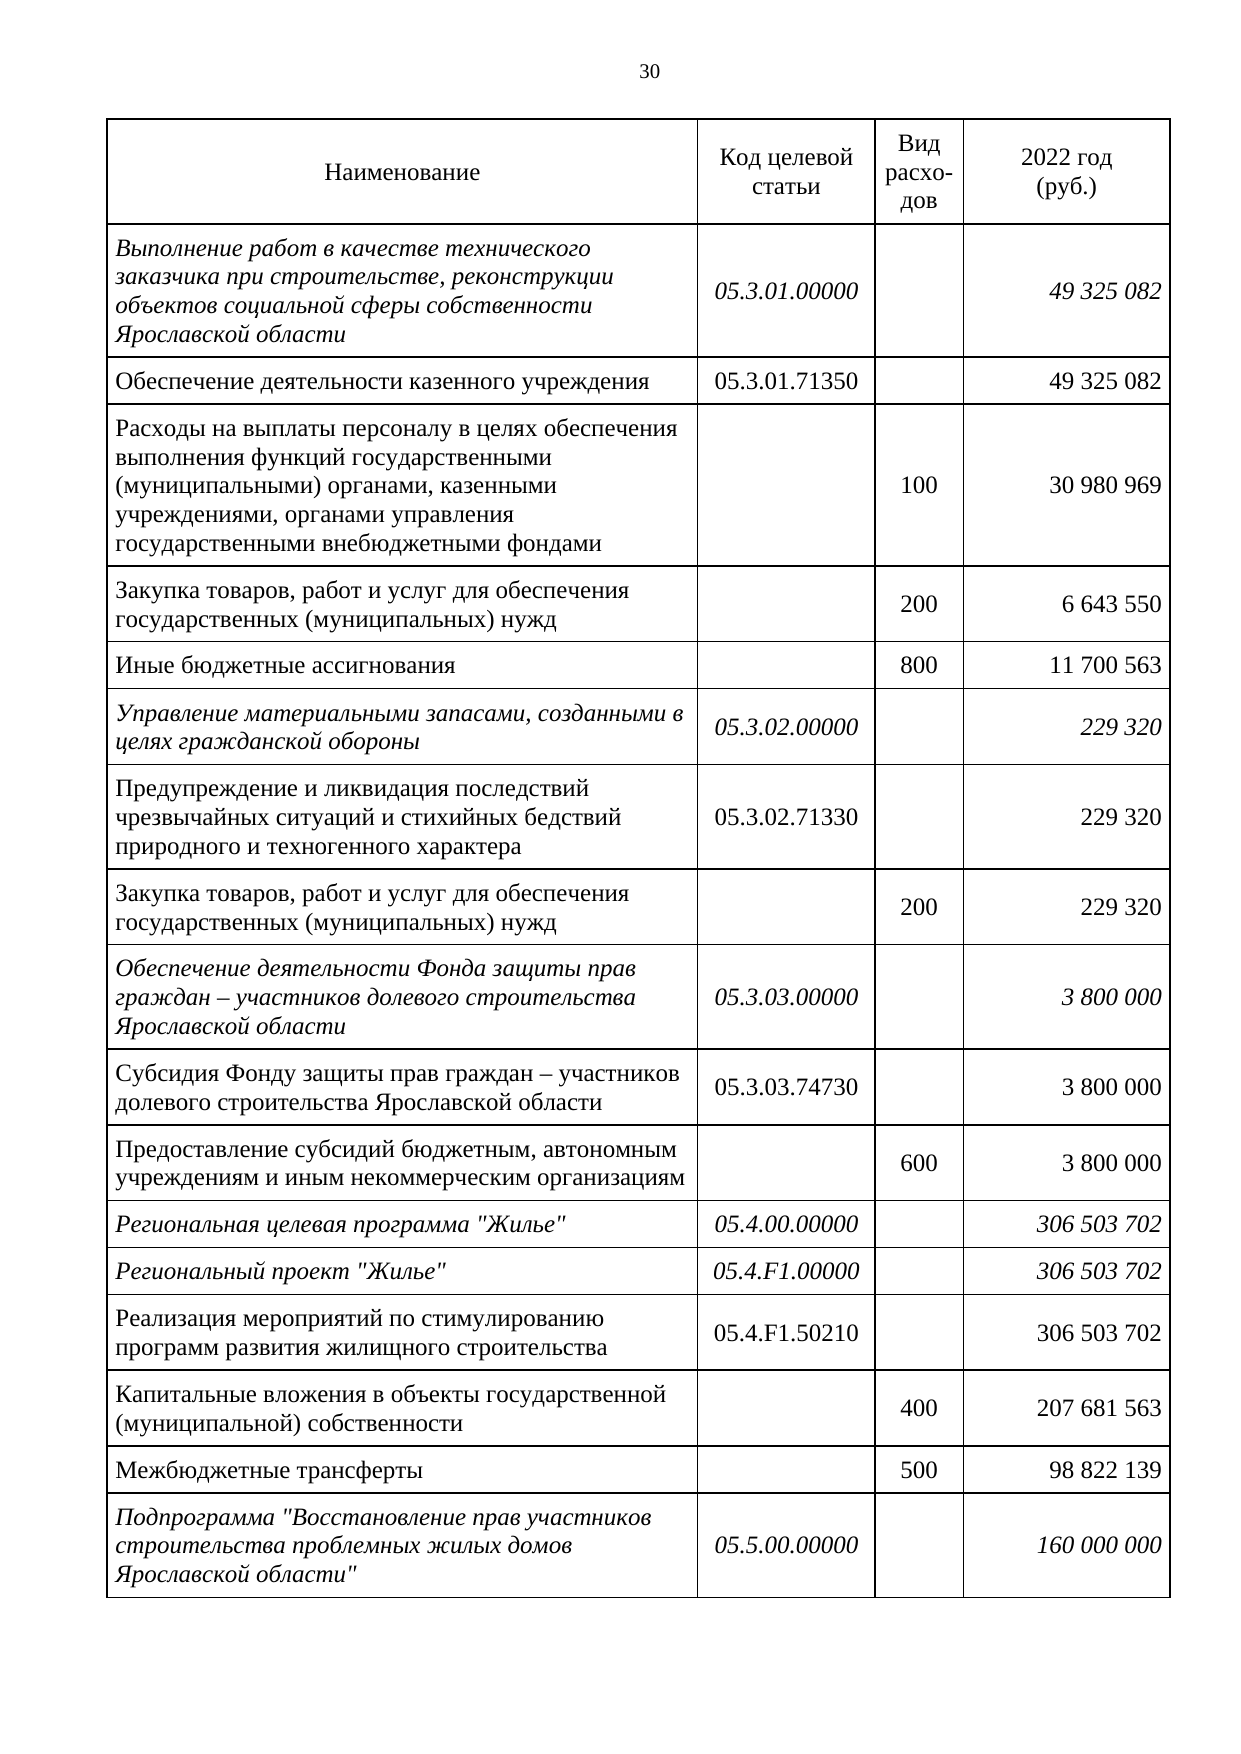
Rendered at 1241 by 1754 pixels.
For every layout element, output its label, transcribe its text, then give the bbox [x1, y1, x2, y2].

table_cell [876, 945, 963, 1048]
table_cell Подпрограмма "Восстановление прав участников строительства проблемных жилых домов Ярославской области" [108, 1494, 697, 1596]
table_header [876, 120, 963, 223]
table_cell 05.3.02.71330 [698, 765, 874, 868]
table_cell 200 [876, 870, 963, 944]
table_cell Обеспечение деятельности казенного учреждения [108, 358, 697, 403]
table_cell Предоставление субсидий бюджетным, автономным учреждениям и иным некоммерческим организациям [108, 1126, 697, 1199]
table_cell 229 320 [964, 870, 1169, 944]
table_cell [698, 870, 874, 944]
table_cell Субсидия Фонду защиты прав граждан – участников долевого строительства Ярославской области [108, 1050, 697, 1124]
table_cell [698, 1371, 874, 1445]
table_header [964, 120, 1169, 223]
table_cell [698, 1126, 874, 1199]
table_cell 160 000 000 [964, 1494, 1169, 1596]
table_cell 49 325 082 [964, 225, 1169, 356]
table_cell Региональная целевая программа "Жилье" [108, 1201, 697, 1247]
table_cell [698, 405, 874, 565]
table_cell [698, 1447, 874, 1492]
table_cell 306 503 702 [964, 1248, 1169, 1293]
table_cell 05.3.01.00000 [698, 225, 874, 356]
table_cell [876, 358, 963, 403]
table_cell 400 [876, 1371, 963, 1445]
table_cell 11 700 563 [964, 642, 1169, 688]
table_cell [876, 1248, 963, 1293]
table_cell 05.4.00.00000 [698, 1201, 874, 1247]
table_cell [698, 642, 874, 688]
table_cell 229 320 [964, 765, 1169, 868]
table_cell Реализация мероприятий по стимулированию программ развития жилищного строительства [108, 1295, 697, 1369]
table_cell Региональный проект "Жилье" [108, 1248, 697, 1293]
table_cell [698, 567, 874, 641]
table_header [108, 120, 697, 223]
table_cell 05.3.03.74730 [698, 1050, 874, 1124]
table_cell 05.3.02.00000 [698, 689, 874, 763]
table_cell 600 [876, 1126, 963, 1199]
table_cell 200 [876, 567, 963, 641]
table_cell 49 325 082 [964, 358, 1169, 403]
table_cell Предупреждение и ликвидация последствий чрезвычайных ситуаций и стихийных бедствий природного и техногенного характера [108, 765, 697, 868]
table_cell 306 503 702 [964, 1295, 1169, 1369]
table_cell [876, 1201, 963, 1247]
table_cell 3 800 000 [964, 1050, 1169, 1124]
table_cell Капитальные вложения в объекты государственной (муниципальной) собственности [108, 1371, 697, 1445]
table_cell 3 800 000 [964, 1126, 1169, 1199]
table_cell [876, 765, 963, 868]
table_header [698, 120, 874, 223]
table_cell [876, 689, 963, 763]
table_cell 100 [876, 405, 963, 565]
table_cell Закупка товаров, работ и услуг для обеспечения государственных (муниципальных) нужд [108, 870, 697, 944]
table_cell [876, 1494, 963, 1596]
table_cell 306 503 702 [964, 1201, 1169, 1247]
table_cell [876, 225, 963, 356]
table_cell 05.3.03.00000 [698, 945, 874, 1048]
table_cell Расходы на выплаты персоналу в целях обеспечения выполнения функций государственными (муниципальными) органами, казенными учреждениями, органами управления государственными внебюджетными фондами [108, 405, 697, 565]
table_cell Обеспечение деятельности Фонда защиты прав граждан – участников долевого строительства Ярославской области [108, 945, 697, 1048]
table_cell 05.5.00.00000 [698, 1494, 874, 1596]
table_cell 6 643 550 [964, 567, 1169, 641]
table_cell 98 822 139 [964, 1447, 1169, 1492]
table_cell [876, 1295, 963, 1369]
table_cell 05.4.F1.50210 [698, 1295, 874, 1369]
table_cell Иные бюджетные ассигнования [108, 642, 697, 688]
table_cell 3 800 000 [964, 945, 1169, 1048]
table_cell 05.4.F1.00000 [698, 1248, 874, 1293]
table_cell 800 [876, 642, 963, 688]
table_cell 05.3.01.71350 [698, 358, 874, 403]
table_cell Выполнение работ в качестве технического заказчика при строительстве, реконструкции объектов социальной сферы собственности Ярославской области [108, 225, 697, 356]
table_cell 207 681 563 [964, 1371, 1169, 1445]
table_cell Управление материальными запасами, созданными в целях гражданской обороны [108, 689, 697, 763]
table_cell 30 980 969 [964, 405, 1169, 565]
table_cell Закупка товаров, работ и услуг для обеспечения государственных (муниципальных) нужд [108, 567, 697, 641]
table_cell Межбюджетные трансферты [108, 1447, 697, 1492]
table_cell 500 [876, 1447, 963, 1492]
table_cell 229 320 [964, 689, 1169, 763]
table_cell [876, 1050, 963, 1124]
